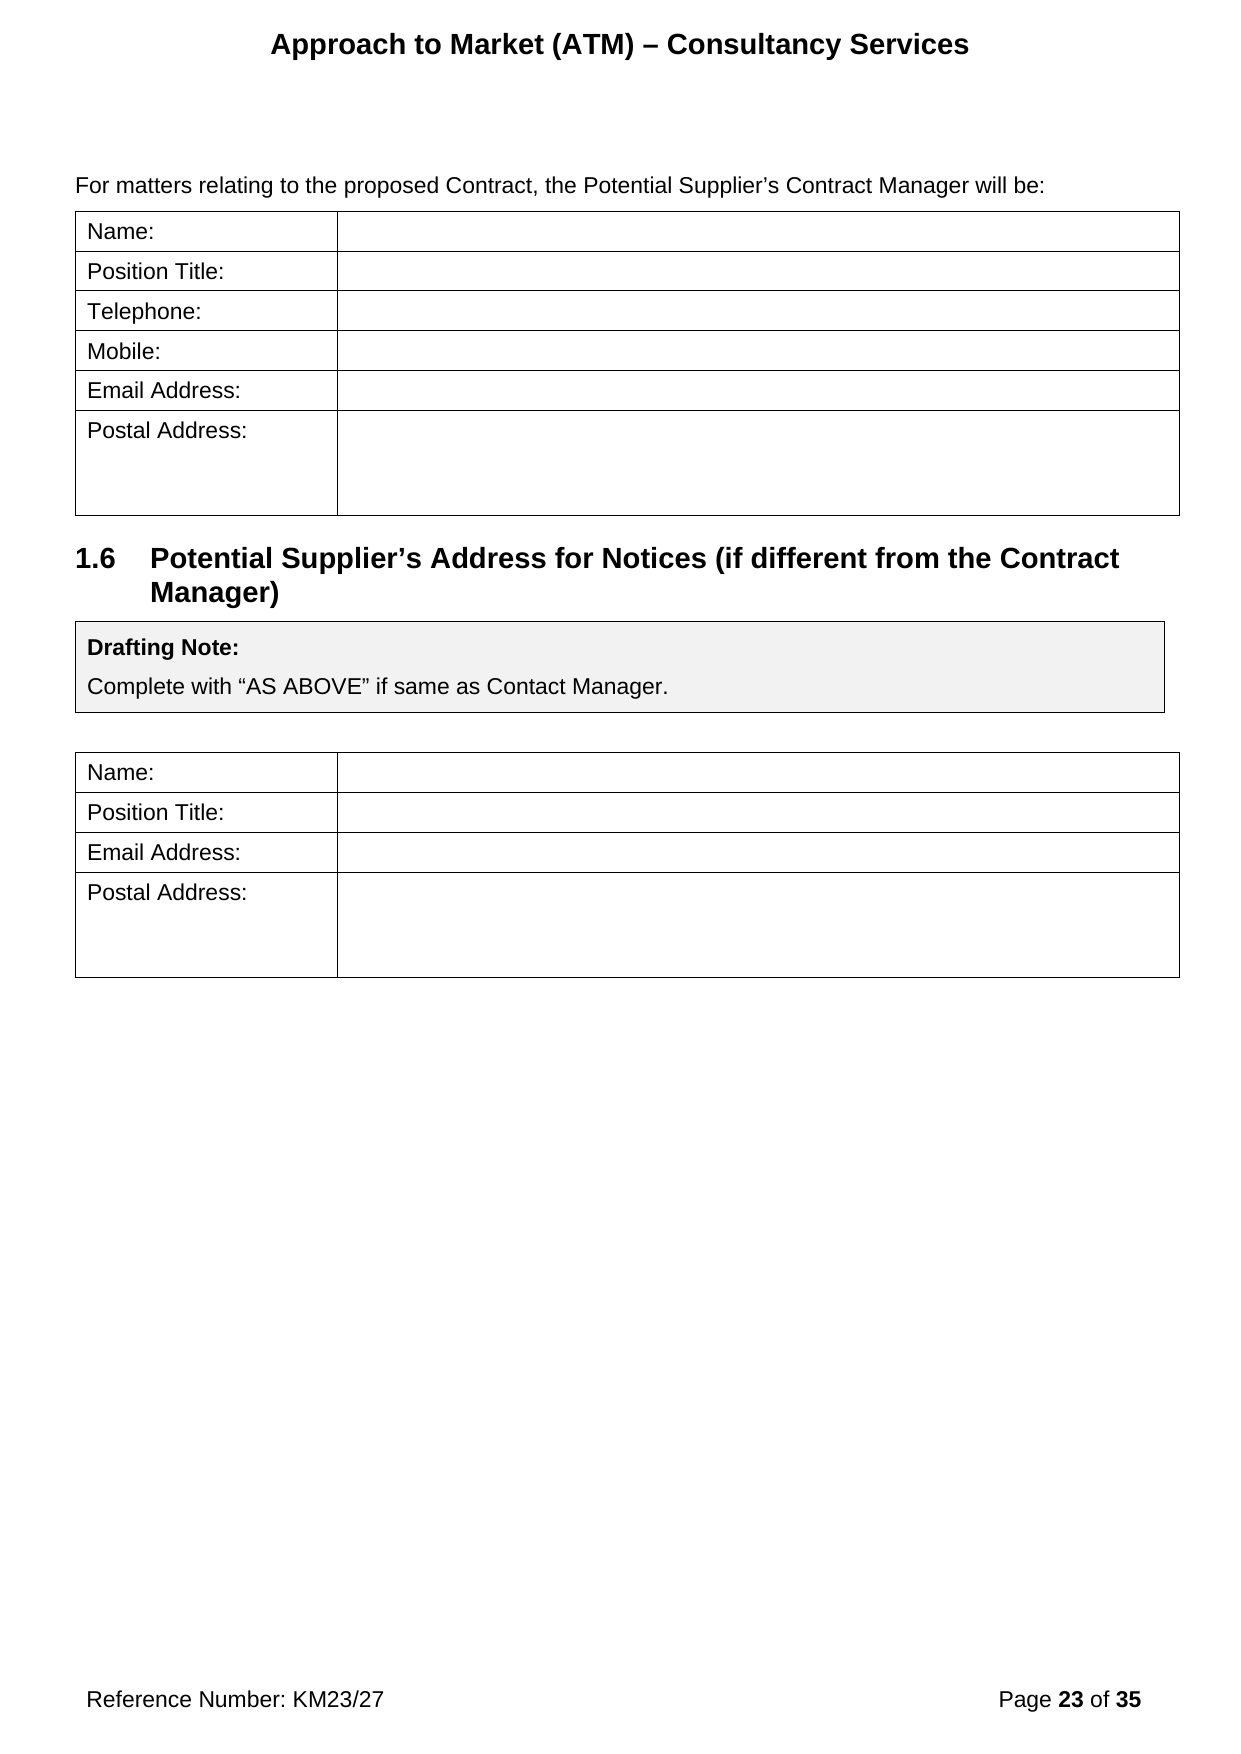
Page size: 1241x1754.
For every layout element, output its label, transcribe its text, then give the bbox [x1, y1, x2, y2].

table_cell Mobile: [76, 331, 337, 370]
table_cell [338, 252, 1179, 290]
table_header [338, 753, 1179, 792]
subtitle 1.6 Potential Supplier’s Address for Notices (if different from the Contract Manager) [75, 541, 1165, 608]
table_cell [338, 833, 1179, 872]
table_cell Email Address: [76, 833, 337, 872]
table_cell Position Title: [76, 793, 337, 832]
table_header Name: [76, 753, 337, 792]
table_cell Position Title: [76, 252, 337, 290]
table_cell [338, 291, 1179, 330]
table_cell [338, 411, 1179, 515]
table_cell [338, 371, 1179, 410]
table_cell Postal Address: [76, 873, 337, 977]
table_header Drafting Note: Complete with “AS ABOVE” if same as Contact Manager. [76, 622, 1164, 712]
table_cell [338, 873, 1179, 977]
text For matters relating to the proposed Contract, the Potential Supplier’s Contract Manager will be: [75, 172, 1165, 198]
table_cell Postal Address: [76, 411, 337, 515]
table_cell [338, 331, 1179, 370]
table_header Name: [76, 212, 337, 251]
table_cell [338, 793, 1179, 832]
table_cell Email Address: [76, 371, 337, 410]
table_cell Telephone: [76, 291, 337, 330]
table_header [338, 212, 1179, 251]
